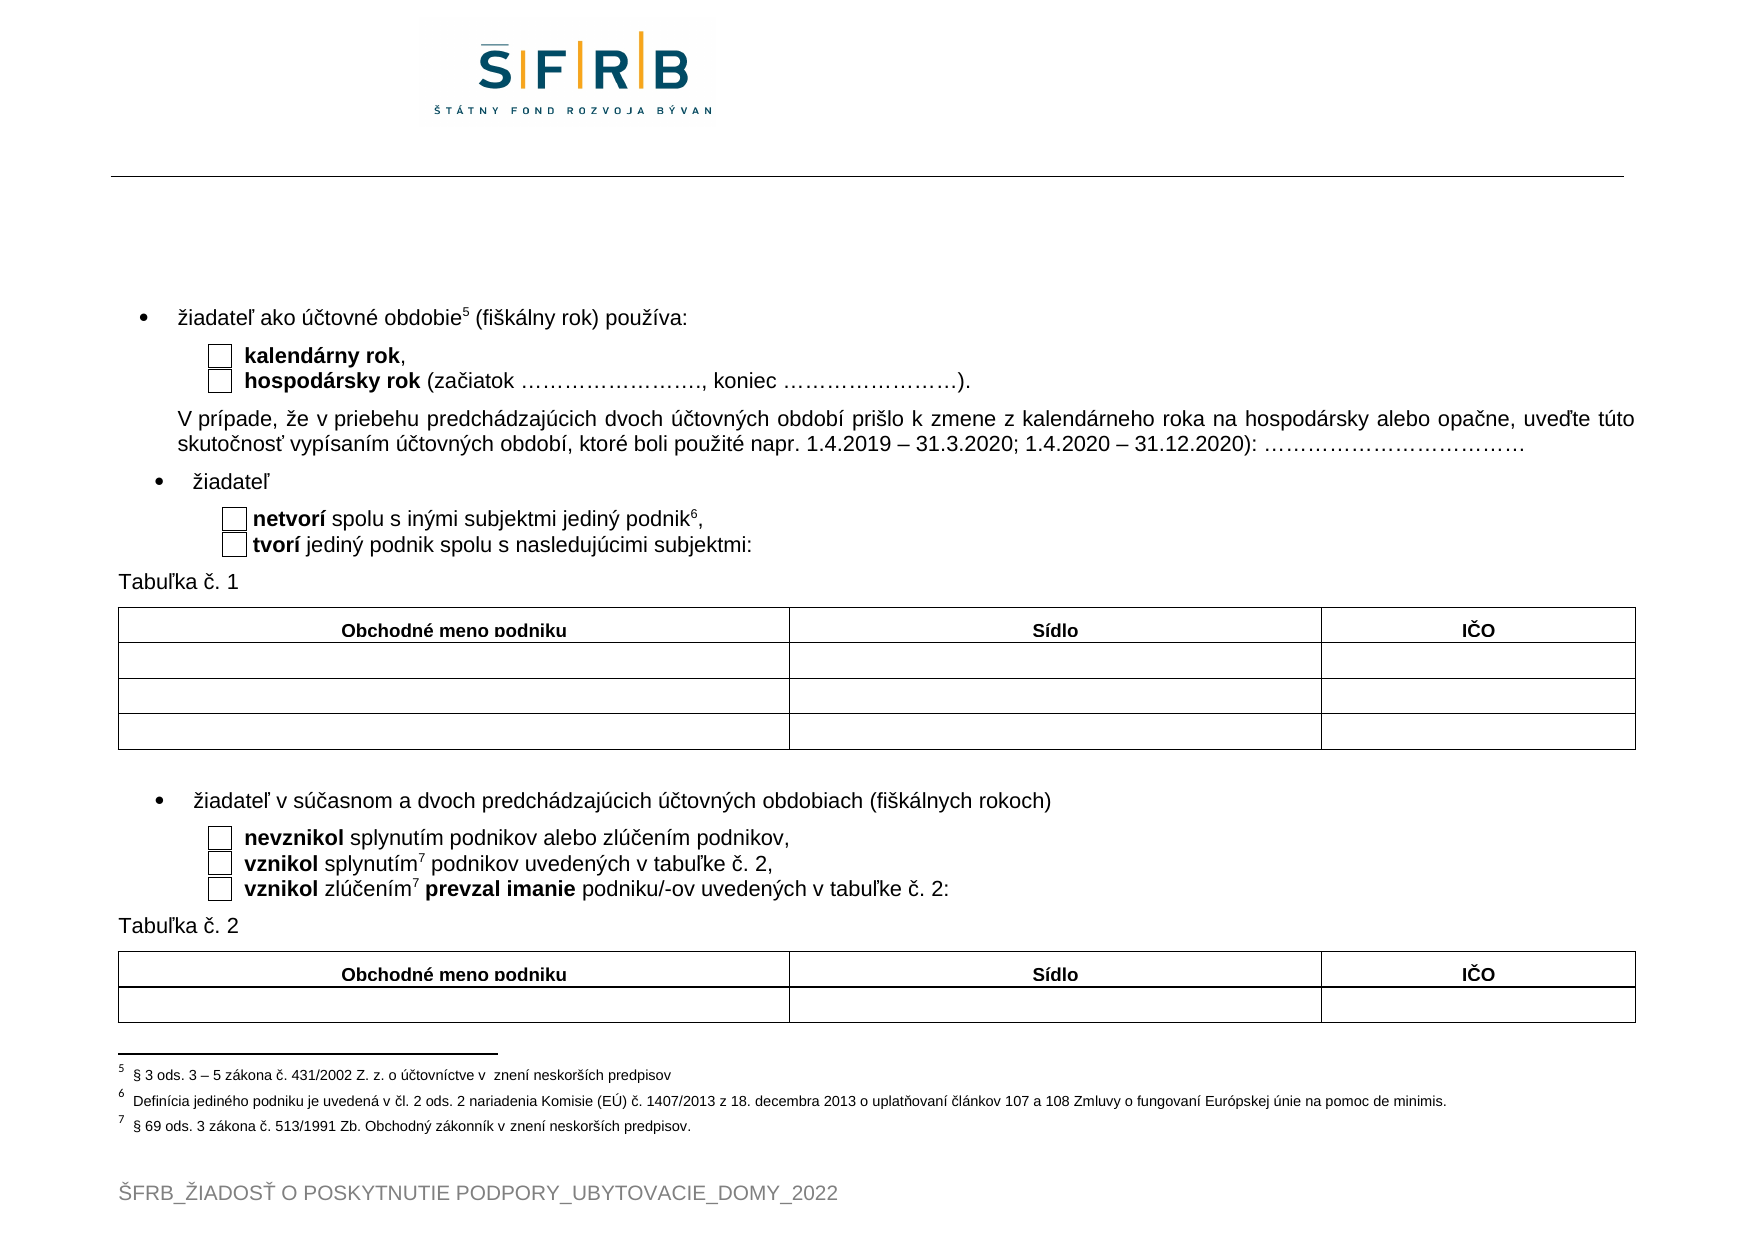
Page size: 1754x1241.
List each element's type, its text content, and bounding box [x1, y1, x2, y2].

text vznikol zlúčením7 prevzal imanie podniku/-ov uvedených v tabuľke č. 2: [207, 876, 1636, 901]
text vznikol splynutím podnikov uvedených v tabuľke č. 2, [207, 850, 1636, 876]
text netvorí spolu s inými subjektmi jediný podnik, [221, 506, 1636, 531]
list žiadateľ ako účtovné obdobie (fiškálny rok) používa: [140, 305, 1636, 330]
table_cell [119, 679, 789, 713]
table_cell [1322, 988, 1635, 1022]
table_header Obchodné meno podniku [119, 608, 789, 642]
text Tabuľka č. 1 [118, 569, 1636, 594]
table_header Obchodné meno podniku [119, 952, 789, 986]
text hospodársky rok (začiatok ……………………., koniec ……………………). [207, 368, 1636, 393]
list žiadateľ [155, 468, 1636, 494]
text tvorí jediný podnik spolu s nasledujúcimi subjektmi: [221, 531, 1636, 557]
table_cell [119, 988, 789, 1022]
table_header IČO [1322, 952, 1635, 986]
picture [418, 17, 716, 127]
table_cell [790, 988, 1321, 1022]
table_cell [790, 714, 1321, 748]
table_cell [1322, 714, 1635, 748]
table_cell [1322, 643, 1635, 678]
text V prípade, že v priebehu predchádzajúcich dvoch účtovných období prišlo k zmene z kalendárneho roka na hospodársky alebo opačne, uveďte túto skutočnosť vypísaním účtovných období, ktoré boli použité napr. 1.4.2019 – 31.3.2020; 1.4.2020 – 31.12.2020): ……………………………… [177, 406, 1636, 456]
table_header Sídlo [790, 608, 1321, 642]
table_cell [119, 714, 789, 748]
text Tabuľka č. 2 [118, 913, 1636, 938]
table_cell [1322, 679, 1635, 713]
list žiadateľ v súčasnom a dvoch predchádzajúcich účtovných obdobiach (fiškálnych rokoch) [156, 787, 1636, 813]
table_cell [790, 679, 1321, 713]
table_cell [790, 643, 1321, 678]
text kalendárny rok, [207, 343, 1636, 368]
text nevznikol splynutím podnikov alebo zlúčením podnikov, [207, 825, 1636, 850]
table_header Sídlo [790, 952, 1321, 986]
table_header IČO [1322, 608, 1635, 642]
table_cell [119, 643, 789, 678]
